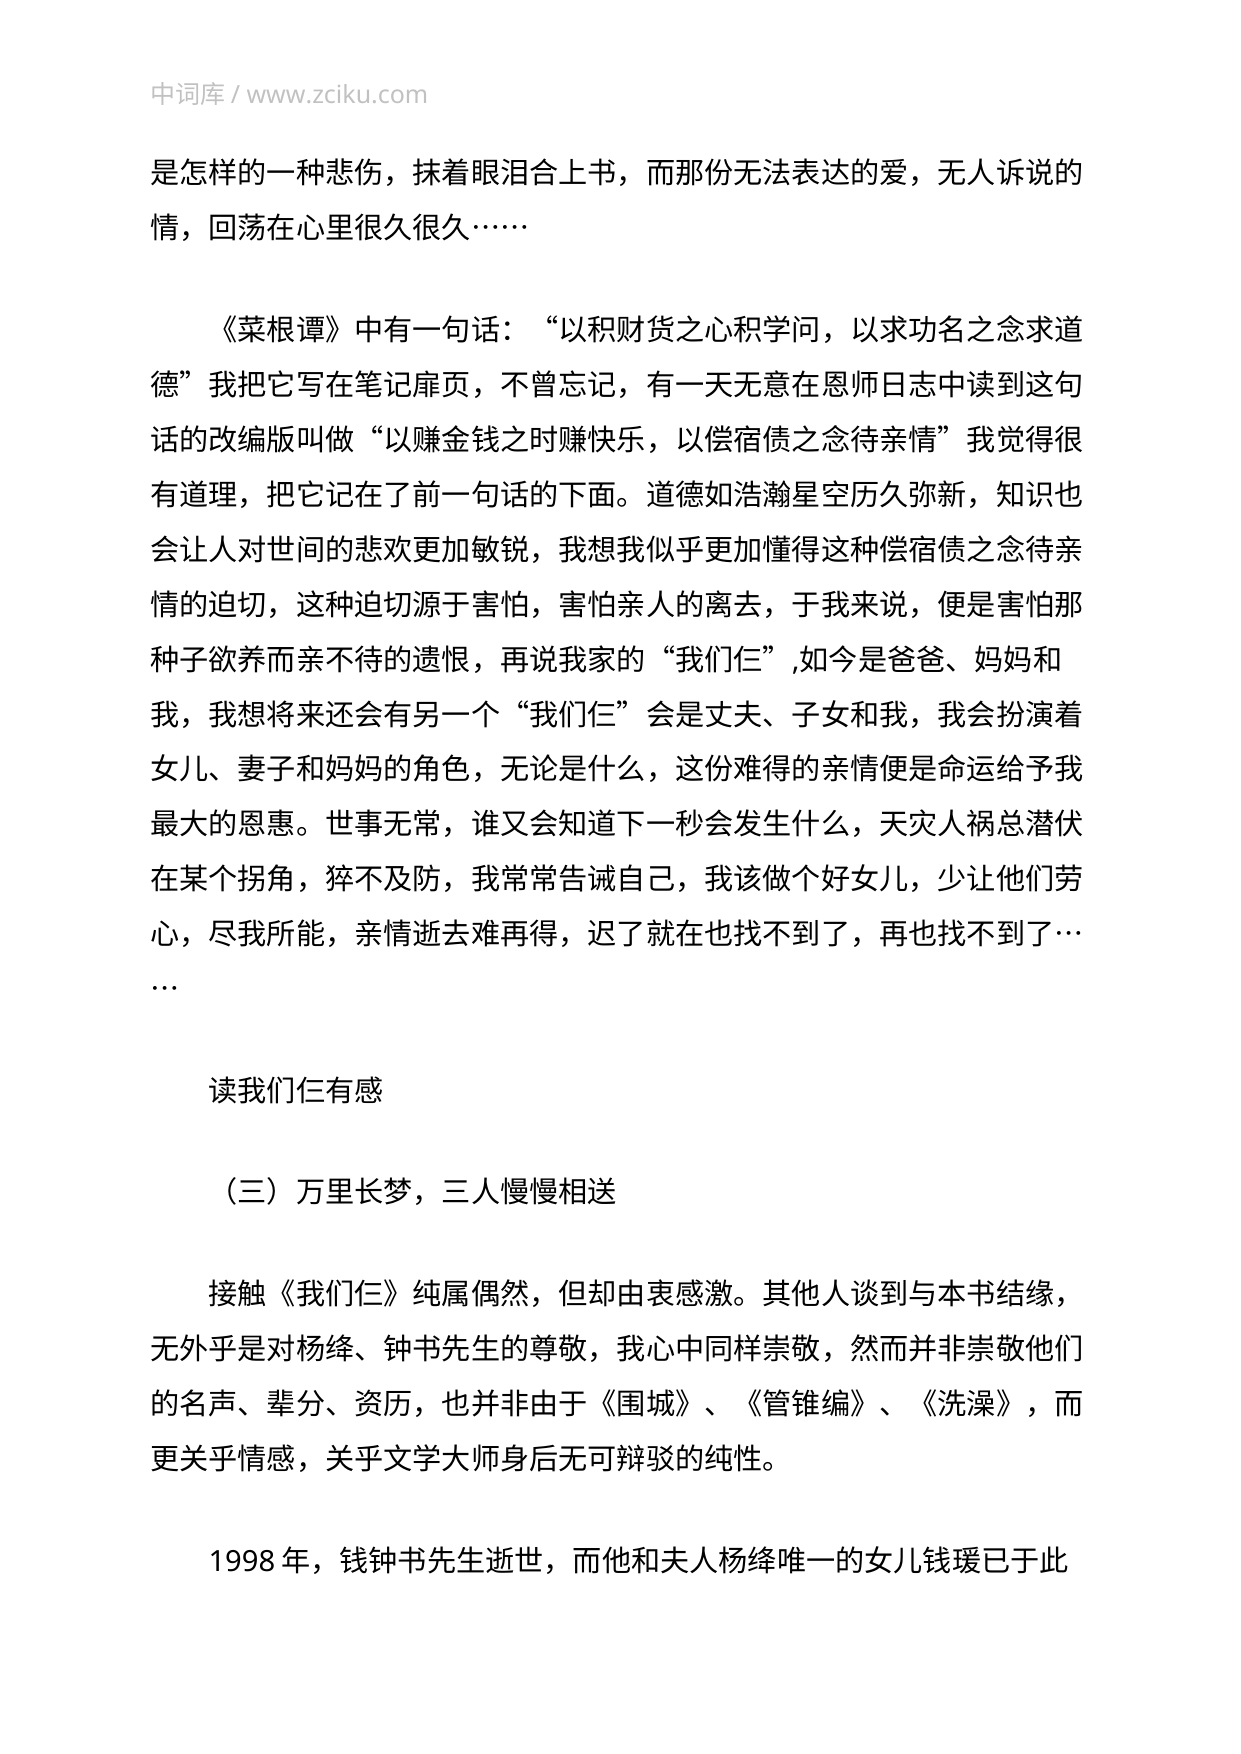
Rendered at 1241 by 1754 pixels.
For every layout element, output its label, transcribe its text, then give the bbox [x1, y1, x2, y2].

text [150, 1537, 1090, 1580]
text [150, 150, 1090, 247]
text 接触《我们仨》纯属偶然，但却由衷感激。其他人谈到与本书结缘，无外乎是对杨绛、钟书先生的尊敬，我心中同样崇敬，然而并非崇敬他们的名声、辈分、资历，也并非由于《围城》、《管锥编》、《洗澡》，而更关乎情感，关乎文学大师身后无可辩驳的纯性。 [150, 1271, 1090, 1478]
text 读我们仨有感 [150, 1067, 1090, 1109]
text （三）万里长梦，三人慢慢相送 [150, 1169, 1090, 1211]
text 《菜根谭》中有一句话：“以积财货之心积学问，以求功名之念求道德”我把它写在笔记扉页，不曾忘记，有一天无意在恩师日志中读到这句话的改编版叫做“以赚金钱之时赚快乐，以偿宿债之念待亲情”我觉得很有道理，把它记在了前一句话的下面。道德如浩瀚星空历久弥新，知识也会让人对世间的悲欢更加敏锐，我想我似乎更加懂得这种偿宿债之念待亲情的迫切，这种迫切源于害怕，害怕亲人的离去，于我来说，便是害怕那种子欲养而亲不待的遗恨，再说我家的“我们仨”,如今是爸爸、妈妈和我，我想将来还会有另一个“我们仨”会是丈夫、子女和我，我会扮演着女儿、妻子和妈妈的角色，无论是什么，这份难得的亲情便是命运给予我最大的恩惠。世事无常，谁又会知道下一秒会发生什么，天灾人祸总潜伏在某个拐角，猝不及防，我常常告诫自己，我该做个好女儿，少让他们劳心，尽我所能，亲情逝去难再得，迟了就在也找不到了，再也找不到了…… [150, 307, 1090, 1008]
